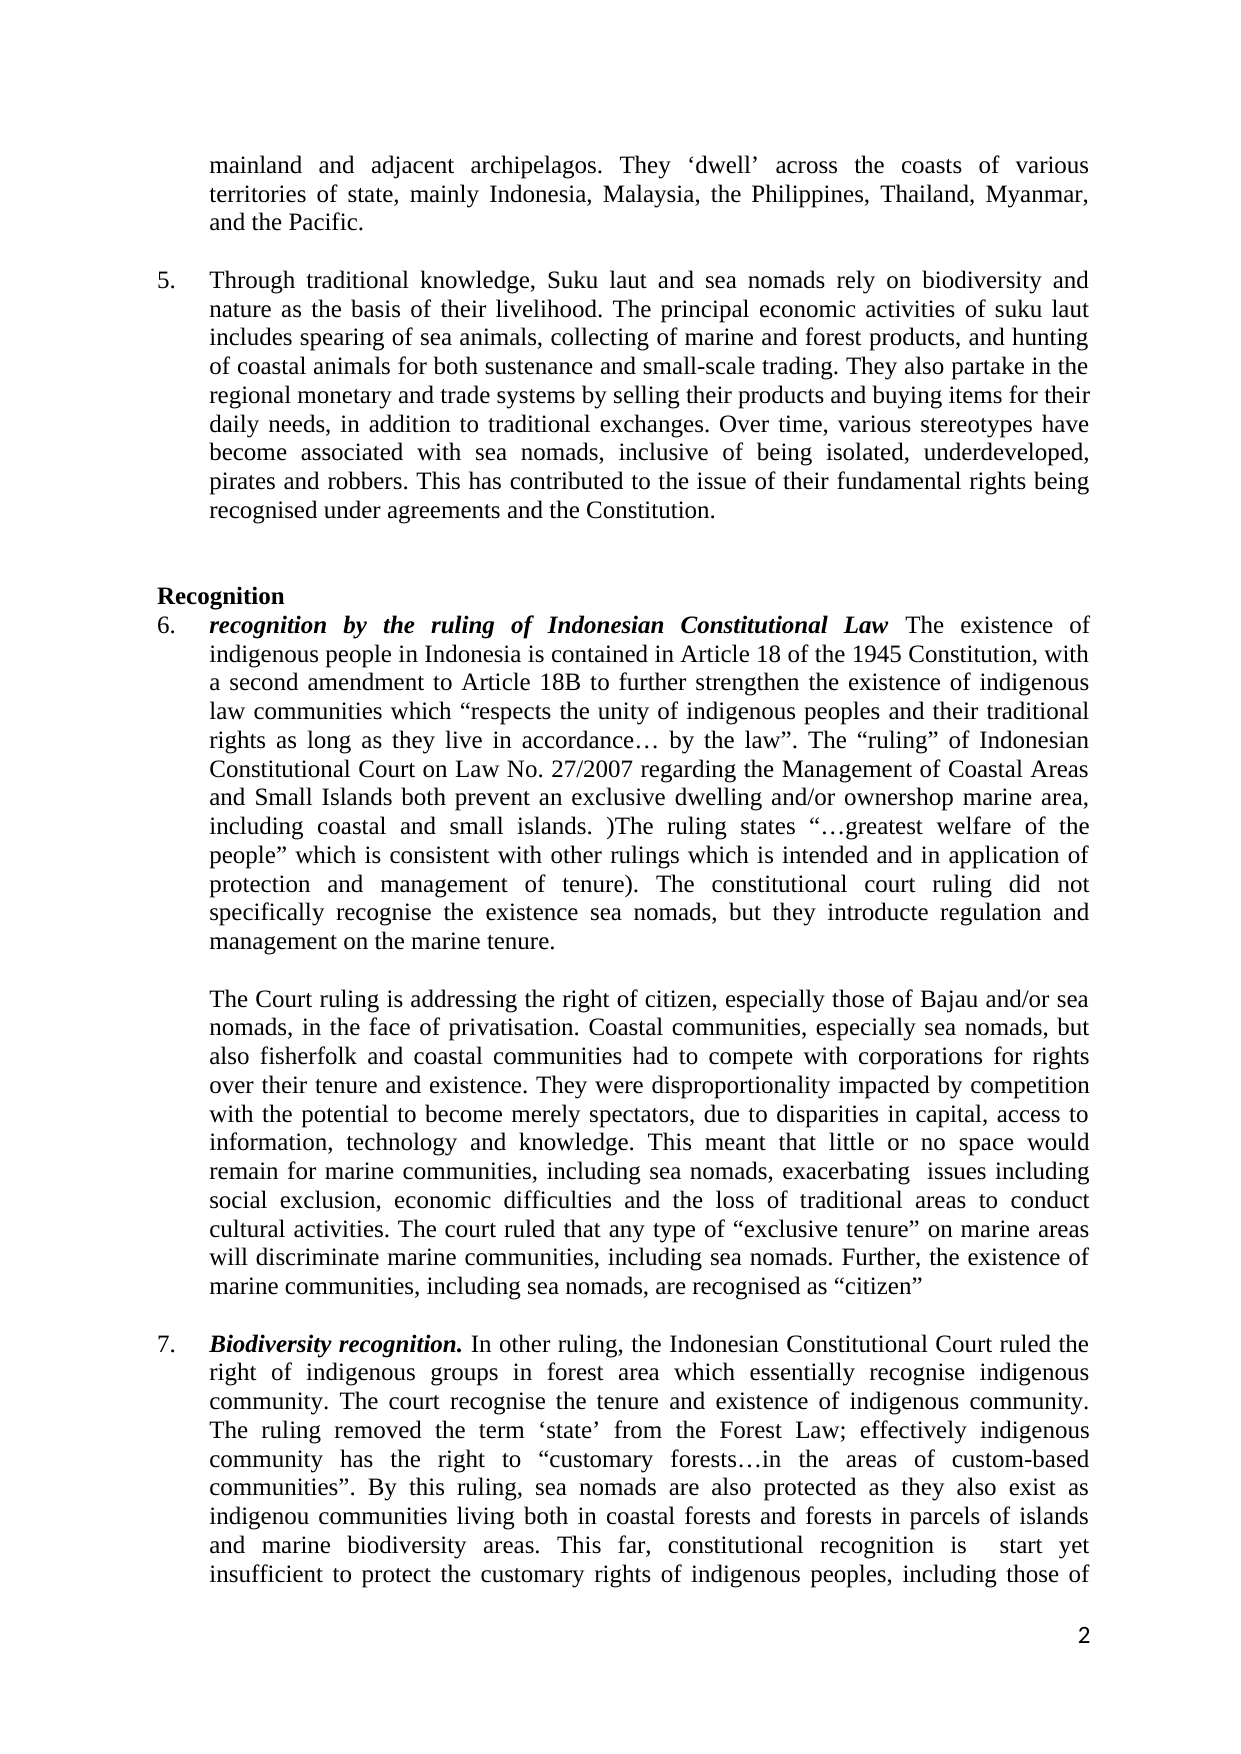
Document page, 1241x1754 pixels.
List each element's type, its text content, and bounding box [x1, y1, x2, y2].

list recognition by the ruling of Indonesian Constitutional Law The existence of indigenous people in Indonesia is contained in Article 18 of the 1945 Constitution, with a second amendment to Article 18B to further strengthen the existence of indigenous law communities which “respects the unity of indigenous peoples and their traditional rights as long as they live in accordance… by the law”. The “ruling” of Indonesian Constitutional Court on Law No. 27/2007 regarding the Management of Coastal Areas and Small Islands both prevent an exclusive dwelling and/or ownershop marine area, including coastal and small islands. )The ruling states “…greatest welfare of the people” which is consistent with other rulings which is intended and in application of protection and management of tenure). The constitutional court ruling did not specifically recognise the existence sea nomads, but they introducte regulation and management on the marine tenure. [157, 610, 1090, 955]
list Through traditional knowledge, Suku laut and sea nomads rely on biodiversity and nature as the basis of their livelihood. The principal economic activities of suku laut includes spearing of sea animals, collecting of marine and forest products, and hunting of coastal animals for both sustenance and small-scale trading. They also partake in the regional monetary and trade systems by selling their products and buying items for their daily needs, in addition to traditional exchanges. Over time, various stereotypes have become associated with sea nomads, inclusive of being isolated, underdeveloped, pirates and robbers. This has contributed to the issue of their fundamental rights being recognised under agreements and the Constitution. [157, 265, 1090, 524]
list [157, 1329, 1090, 1587]
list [157, 150, 1090, 236]
list The Court ruling is addressing the right of citizen, especially those of Bajau and/or sea nomads, in the face of privatisation. Coastal communities, especially sea nomads, but also fisherfolk and coastal communities had to compete with corporations for rights over their tenure and existence. They were disproportionality impacted by competition with the potential to become merely spectators, due to disparities in capital, access to information, technology and knowledge. This meant that little or no space would remain for marine communities, including sea nomads, exacerbating issues including social exclusion, economic difficulties and the loss of traditional areas to conduct cultural activities. The court ruled that any type of “exclusive tenure” on marine areas will discriminate marine communities, including sea nomads. Further, the existence of marine communities, including sea nomads, are recognised as “citizen” [209, 984, 1090, 1300]
text Recognition [157, 581, 1090, 610]
